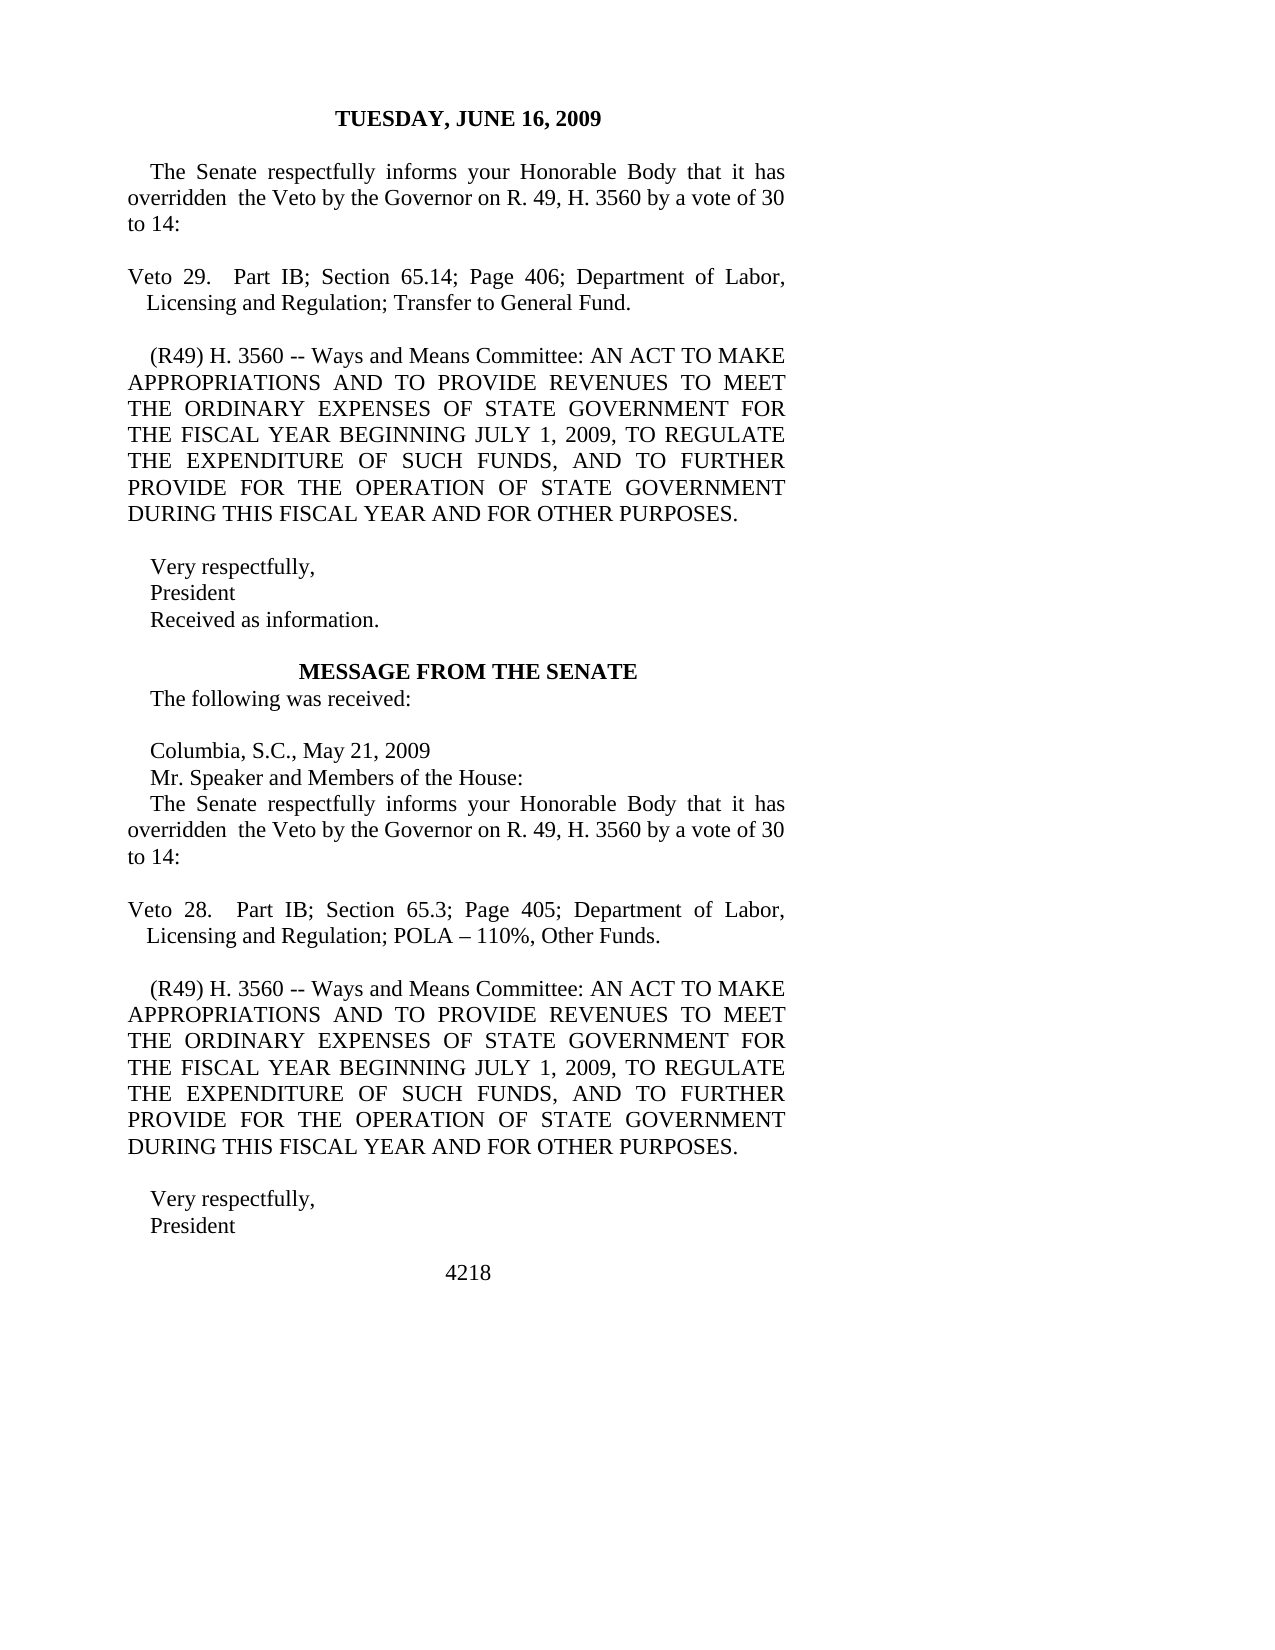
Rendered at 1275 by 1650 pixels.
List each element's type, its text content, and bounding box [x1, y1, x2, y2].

text MESSAGE FROM THE SENATE [127, 658, 786, 685]
text Very respectfully, [127, 553, 786, 579]
text Very respectfully, [127, 1186, 786, 1212]
text Veto 28. Part IB; Section 65.3; Page 405; Department of Labor, Licensing and Regulation; POLA – 110%, Other Funds. [127, 896, 786, 948]
text President [127, 1212, 786, 1238]
text The Senate respectfully informs your Honorable Body that it has overridden the Veto by the Governor on R. 49, H. 3560 by a vote of 30 to 14: [127, 158, 786, 237]
text (R49) H. 3560 -- Ways and Means Committee: AN ACT TO MAKE APPROPRIATIONS AND TO PROVIDE REVENUES TO MEET THE ORDINARY EXPENSES OF STATE GOVERNMENT FOR THE FISCAL YEAR BEGINNING JULY 1, 2009, TO REGULATE THE EXPENDITURE OF SUCH FUNDS, AND TO FURTHER PROVIDE FOR THE OPERATION OF STATE GOVERNMENT DURING THIS FISCAL YEAR AND FOR OTHER PURPOSES. [127, 342, 786, 527]
text President [127, 579, 786, 606]
text (R49) H. 3560 -- Ways and Means Committee: AN ACT TO MAKE APPROPRIATIONS AND TO PROVIDE REVENUES TO MEET THE ORDINARY EXPENSES OF STATE GOVERNMENT FOR THE FISCAL YEAR BEGINNING JULY 1, 2009, TO REGULATE THE EXPENDITURE OF SUCH FUNDS, AND TO FURTHER PROVIDE FOR THE OPERATION OF STATE GOVERNMENT DURING THIS FISCAL YEAR AND FOR OTHER PURPOSES. [127, 975, 786, 1159]
text Columbia, S.C., May 21, 2009 [127, 737, 786, 764]
text Received as information. [127, 606, 786, 632]
text Veto 29. Part IB; Section 65.14; Page 406; Department of Labor, Licensing and Regulation; Transfer to General Fund. [127, 263, 786, 316]
text Mr. Speaker and Members of the House: [127, 764, 786, 790]
text The following was received: [127, 685, 786, 711]
text The Senate respectfully informs your Honorable Body that it has overridden the Veto by the Governor on R. 49, H. 3560 by a vote of 30 to 14: [127, 790, 786, 869]
